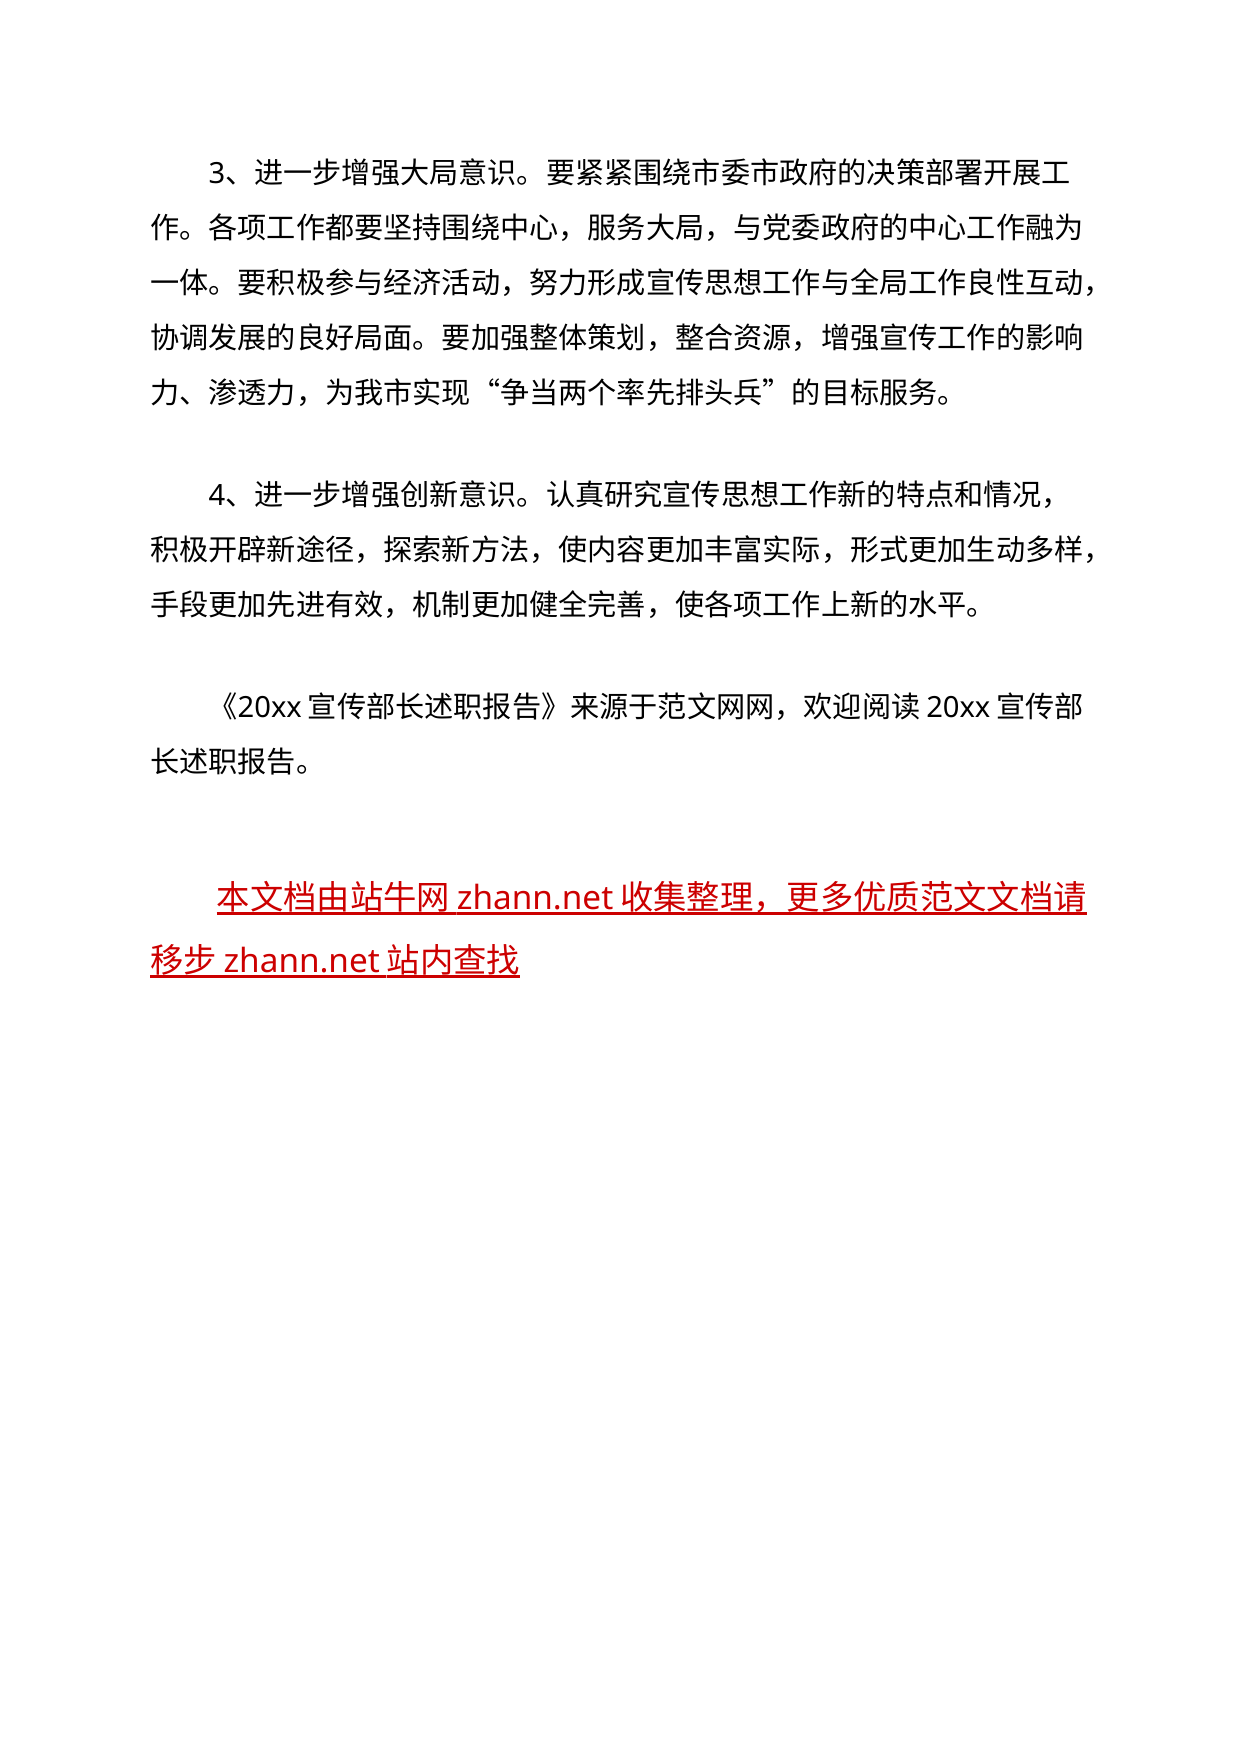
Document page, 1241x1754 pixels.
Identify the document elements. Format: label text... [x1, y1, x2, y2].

text 《20xx宣传部长述职报告》来源于范文网网，欢迎阅读20xx宣传部长述职报告。 [150, 683, 1090, 780]
text 本文档由站牛网zhann.net收集整理，更多优质范文文档请移步zhann.net站内查找 [150, 871, 1090, 982]
text 3、进一步增强大局意识。要紧紧围绕市委市政府的决策部署开展工作。各项工作都要坚持围绕中心，服务大局，与党委政府的中心工作融为一体。要积极参与经济活动，努力形成宣传思想工作与全局工作良性互动，协调发展的良好局面。要加强整体策划，整合资源，增强宣传工作的影响力、渗透力，为我市实现“争当两个率先排头兵”的目标服务。 [150, 150, 1090, 412]
text 4、进一步增强创新意识。认真研究宣传思想工作新的特点和情况，积极开辟新途径，探索新方法，使内容更加丰富实际，形式更加生动多样，手段更加先进有效，机制更加健全完善，使各项工作上新的水平。 [150, 471, 1090, 624]
